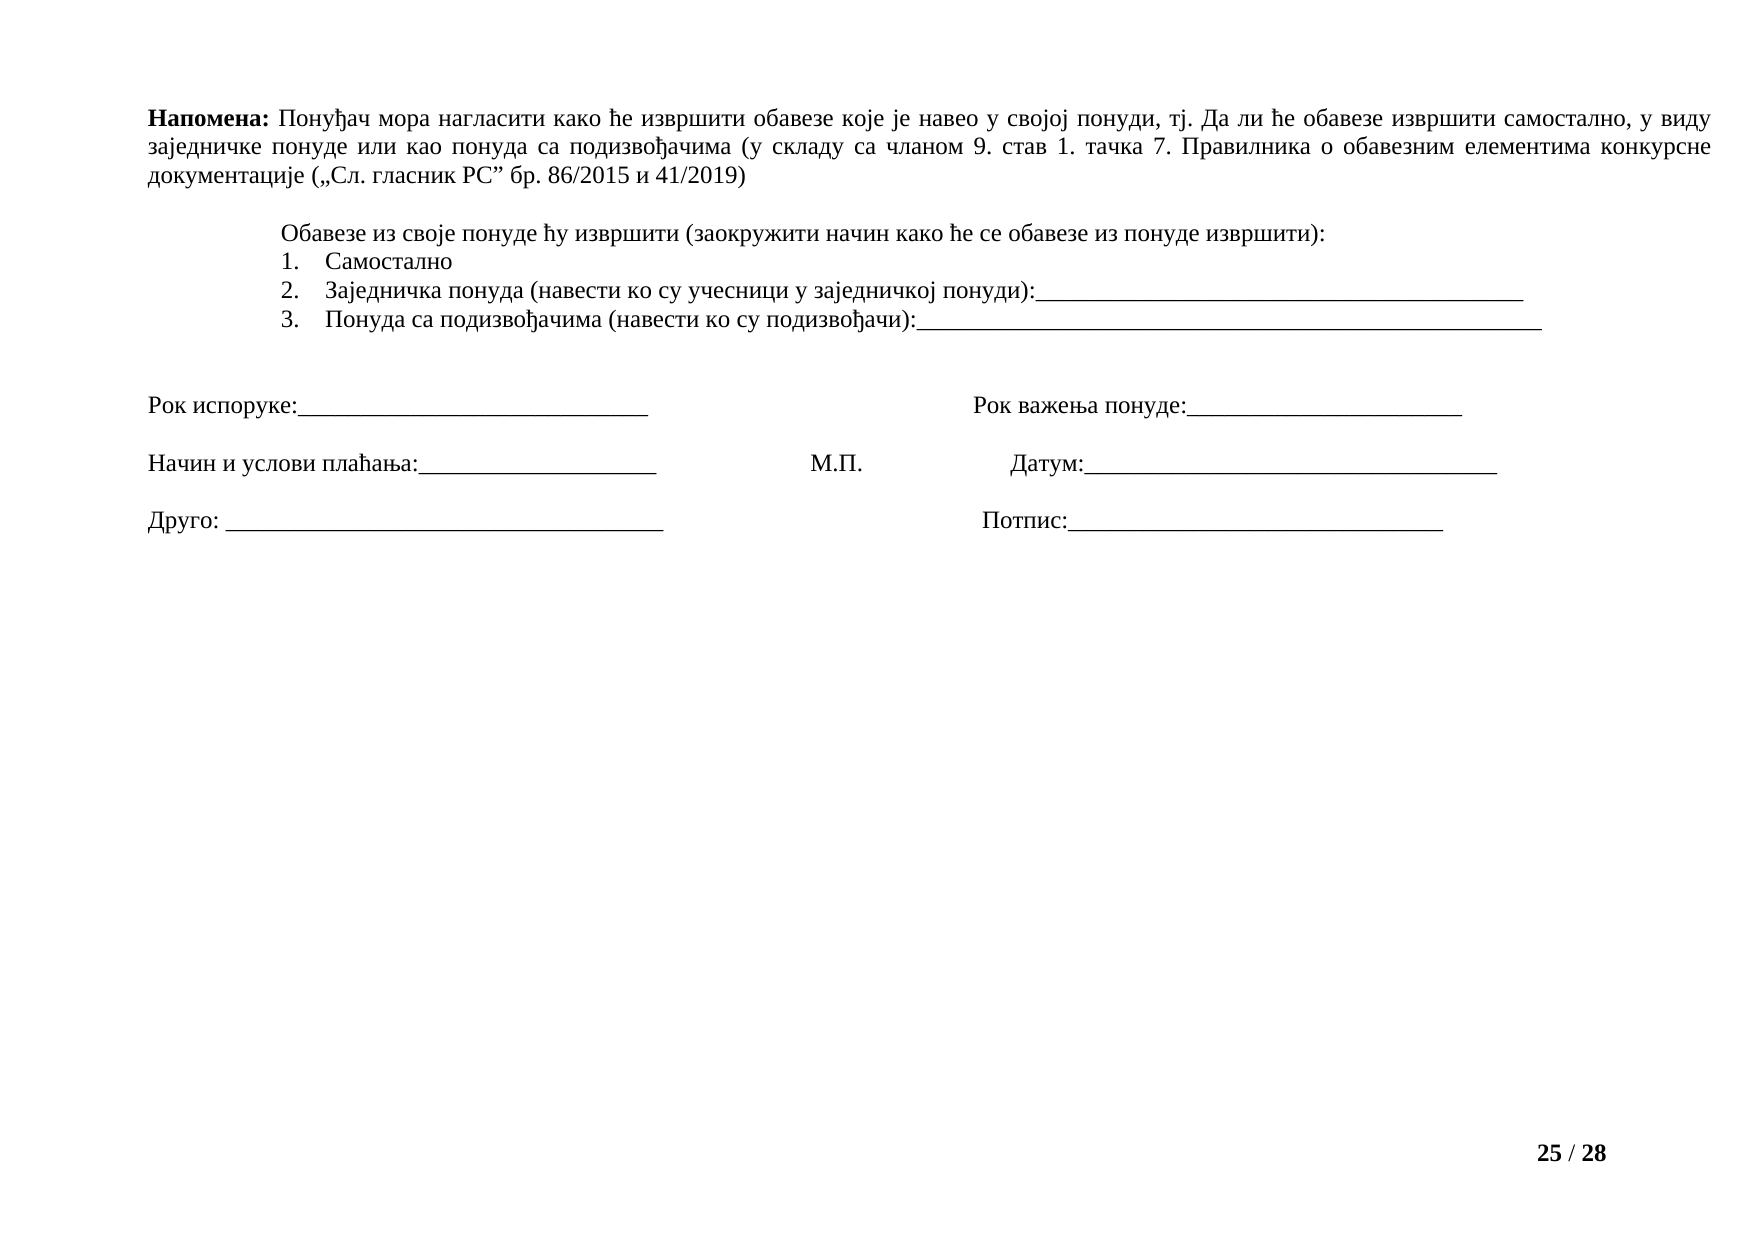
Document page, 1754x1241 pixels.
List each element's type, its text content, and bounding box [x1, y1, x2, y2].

list Самостално [148, 246, 1606, 275]
list Заједничка понуда (навести ко су учесници у заједничкој понуди):_______________________________________ [148, 275, 1606, 304]
text Начин и услови плаћања:___________________ М.П. Датум:_________________________________ [148, 448, 1606, 476]
text Напомена: Понуђач мора нагласити како ће извршити обавезе које је навео у својој понуди, тј. Да ли ће обавезе извршити самостално, у виду заједничке понуде или као понуда са подизвођачима (у складу са чланом 9. став 1. тачка 7. Правилника о обавезним елементима конкурсне документације („Сл. гласник РС” бр. 86/2015 и 41/2019) [148, 103, 1713, 189]
text Рок испоруке:____________________________ Рок важења понуде:______________________ [148, 390, 1606, 419]
text Обавезе из своје понуде ћу извршити (заокружити начин како ће се обавезе из понуде извршити): [148, 218, 1606, 246]
text Друго: ___________________________________ Потпис:______________________________ [148, 505, 1606, 534]
list Понуда са подизвођачима (навести ко су подизвођачи):__________________________________________________ [148, 304, 1606, 333]
